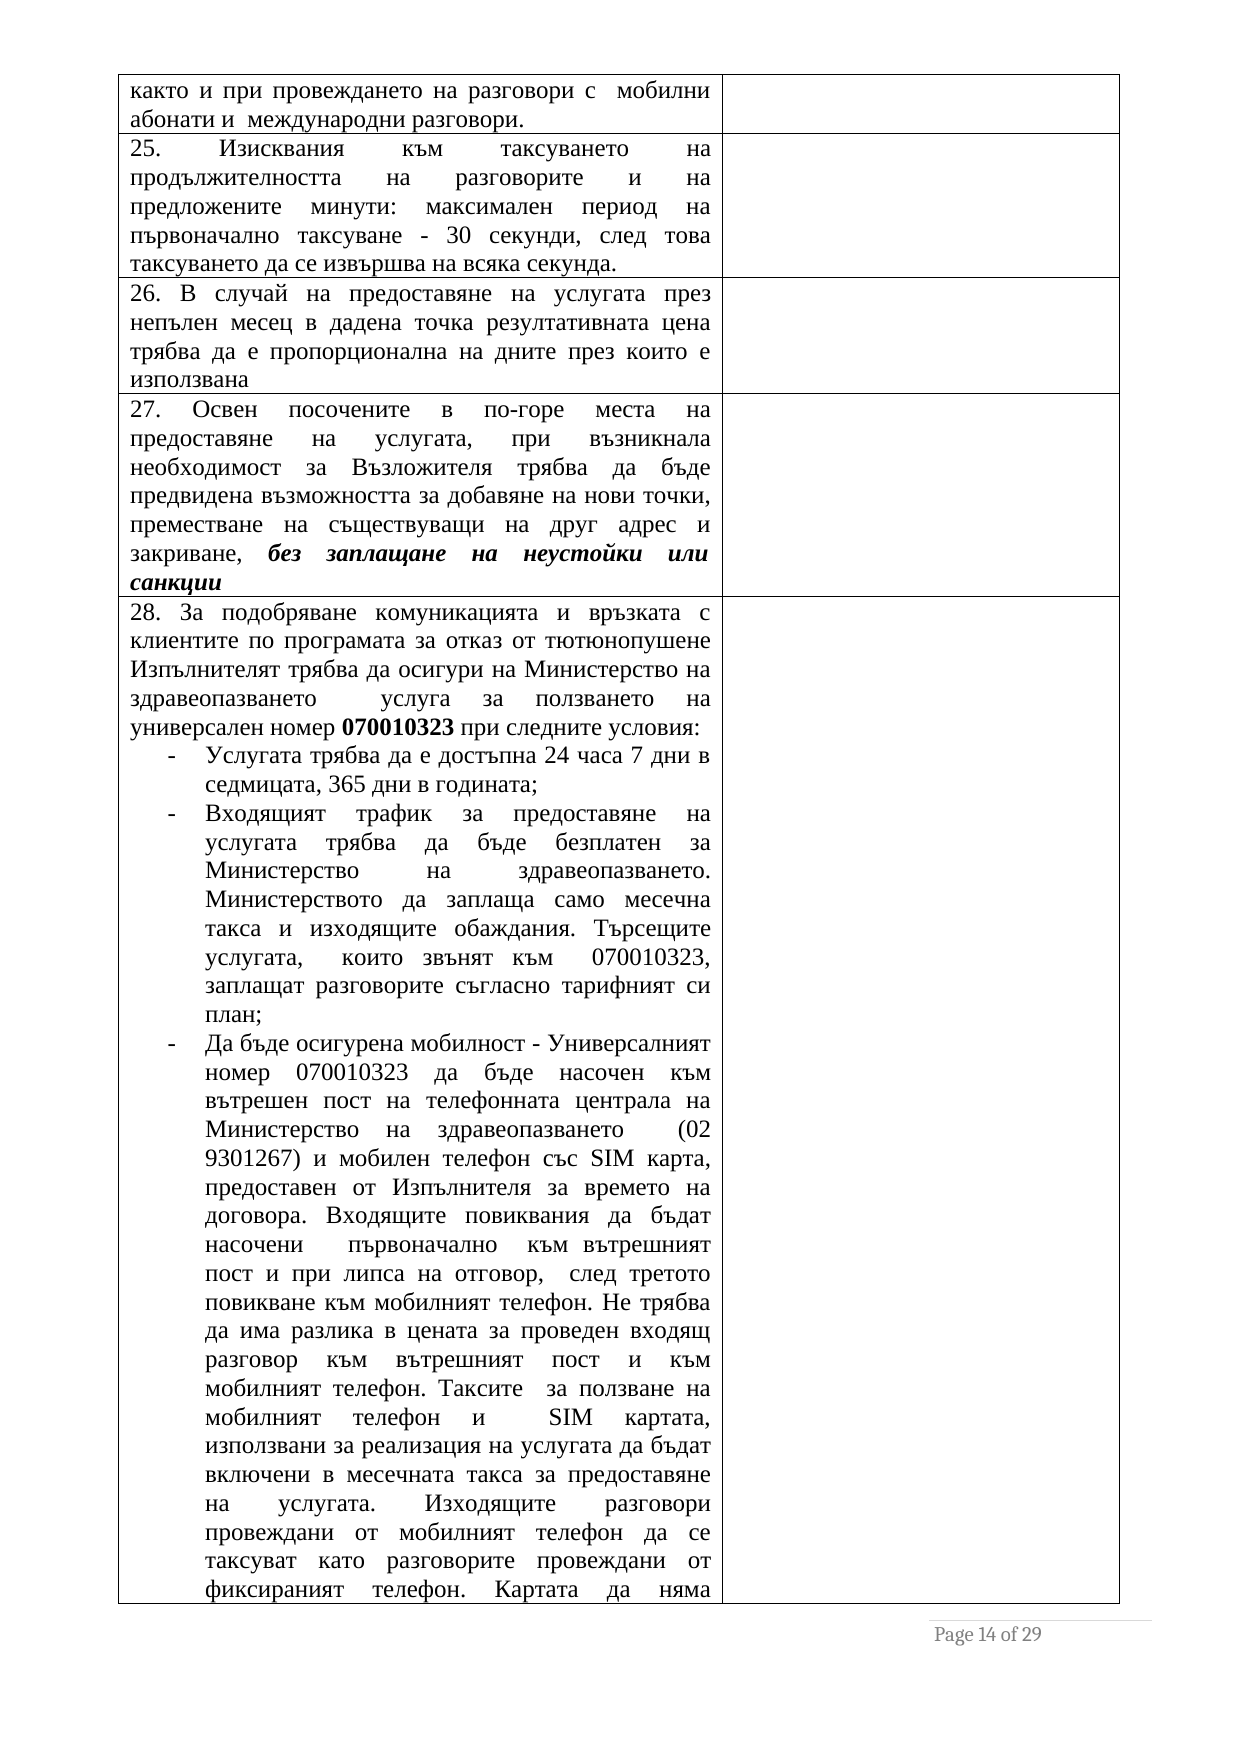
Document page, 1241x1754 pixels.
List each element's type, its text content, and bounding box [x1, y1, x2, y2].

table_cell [119, 75, 722, 132]
table_cell 27. Освен посочените в по-горе места на предоставяне на услугата, при възникнала необходимост за Възложителя трябва да бъде предвидена възможността за добавяне на нови точки, преместване на съществуващи на друг адрес и закриване, без заплащане на неустойки или санкции [119, 394, 722, 596]
table_cell 26. В случай на предоставяне на услугата през непълен месец в дадена точка резултативната цена трябва да е пропорционална на дните през които е използвана [119, 278, 722, 393]
table_cell 25. Изисквания към таксуването на продължителността на разговорите и на предложените минути: максимален период на първоначално таксуване - 30 секунди, след това таксуването да се извършва на всяка секунда. [119, 134, 722, 277]
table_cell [119, 597, 722, 1603]
table_cell [723, 75, 1119, 132]
table_cell [723, 278, 1119, 393]
table_cell [723, 394, 1119, 596]
table_cell [723, 134, 1119, 277]
table_cell [723, 597, 1119, 1603]
